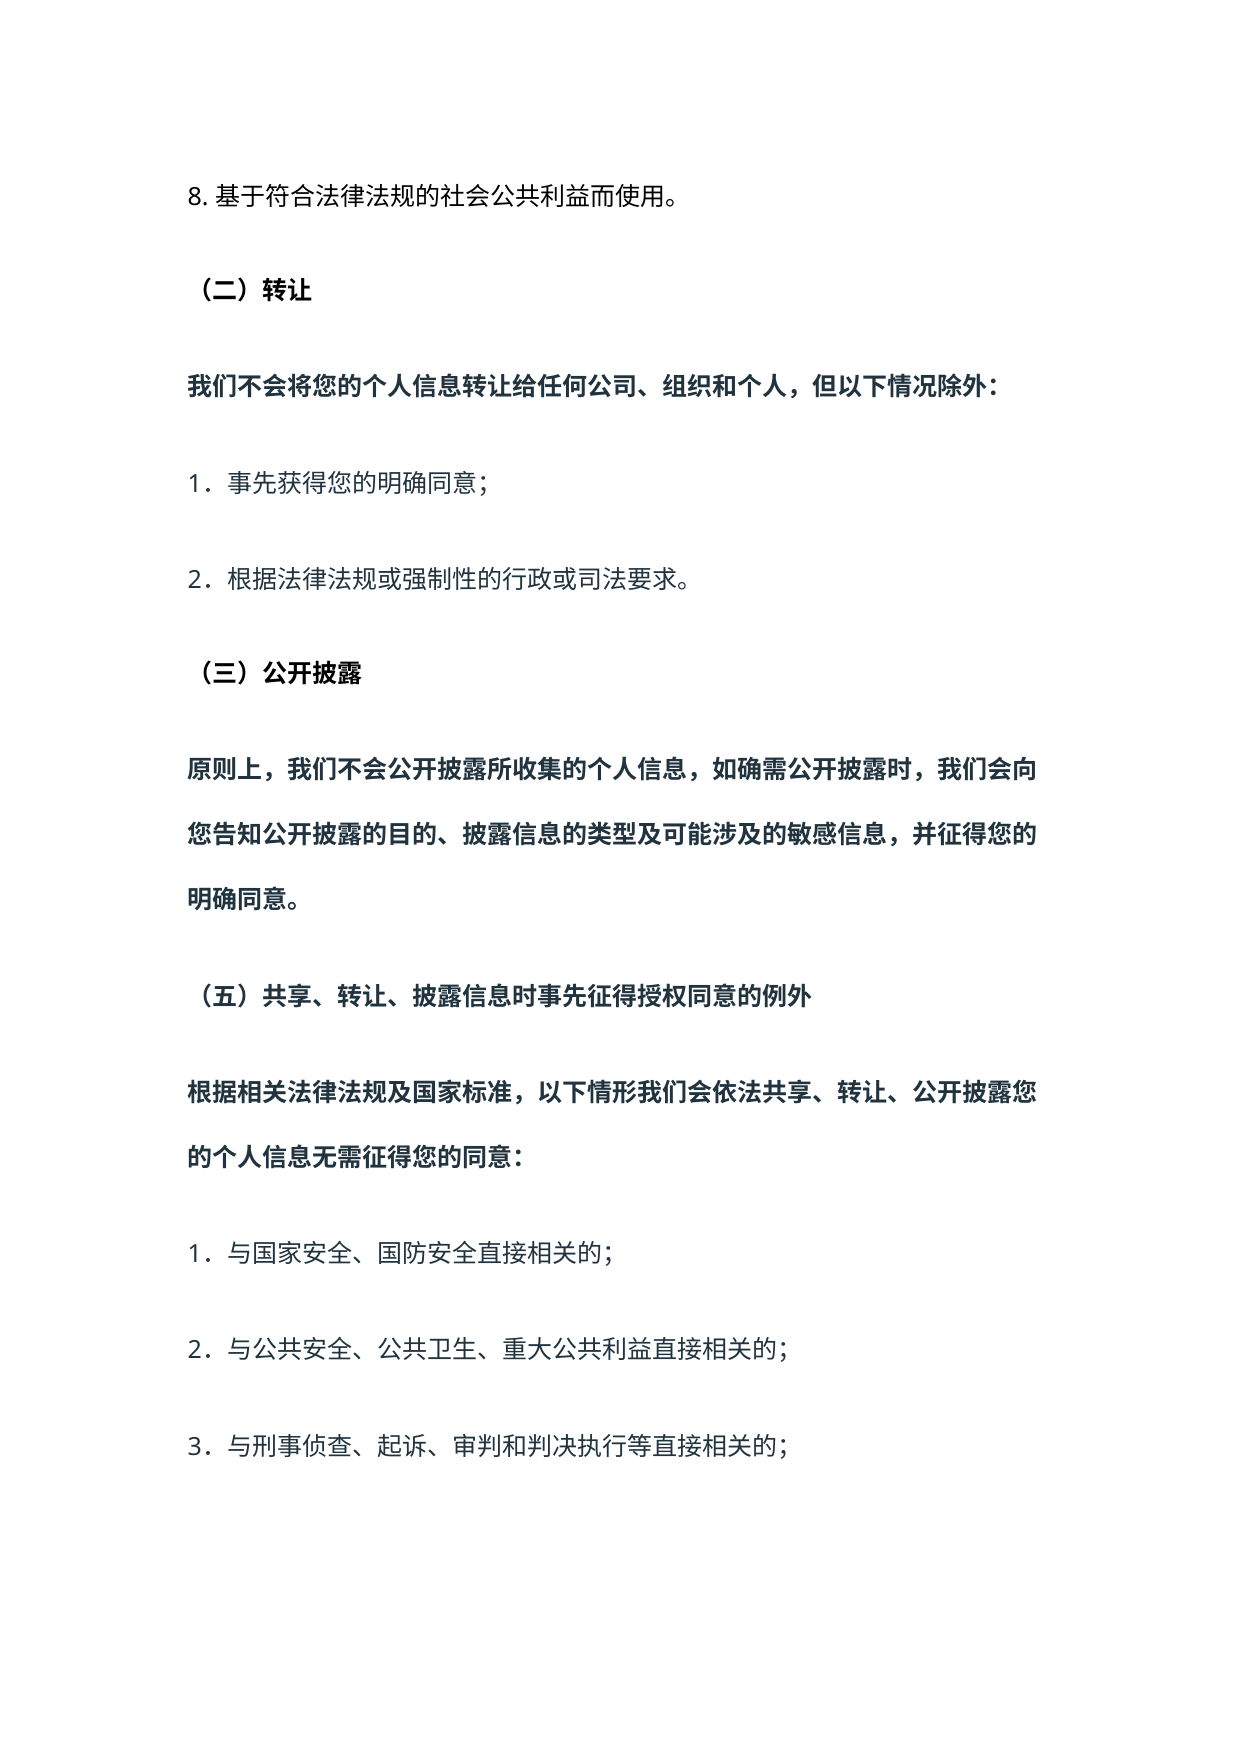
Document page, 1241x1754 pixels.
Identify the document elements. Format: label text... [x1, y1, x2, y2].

text 8. 基于符合法律法规的社会公共利益而使用。 [187, 162, 1053, 227]
text 根据相关法律法规及国家标准，以下情形我们会依法共享、转让、公开披露您的个人信息无需征得您的同意： [187, 1058, 1053, 1188]
text 2．根据法律法规或强制性的行政或司法要求。 [187, 545, 1053, 610]
text 2．与公共安全、公共卫生、重大公共利益直接相关的； [187, 1315, 1053, 1380]
text 3．与刑事侦查、起诉、审判和判决执行等直接相关的； [187, 1412, 1053, 1477]
text 1．事先获得您的明确同意； [187, 449, 1053, 514]
text （三）公开披露 [187, 639, 1053, 704]
text （二）转让 [187, 256, 1053, 321]
text （五）共享、转让、披露信息时事先征得授权同意的例外 [187, 962, 1053, 1027]
text 原则上，我们不会公开披露所收集的个人信息，如确需公开披露时，我们会向您告知公开披露的目的、披露信息的类型及可能涉及的敏感信息，并征得您的明确同意。 [187, 735, 1053, 930]
text 1．与国家安全、国防安全直接相关的； [187, 1219, 1053, 1284]
text 我们不会将您的个人信息转让给任何公司、组织和个人，但以下情况除外： [187, 352, 1053, 417]
